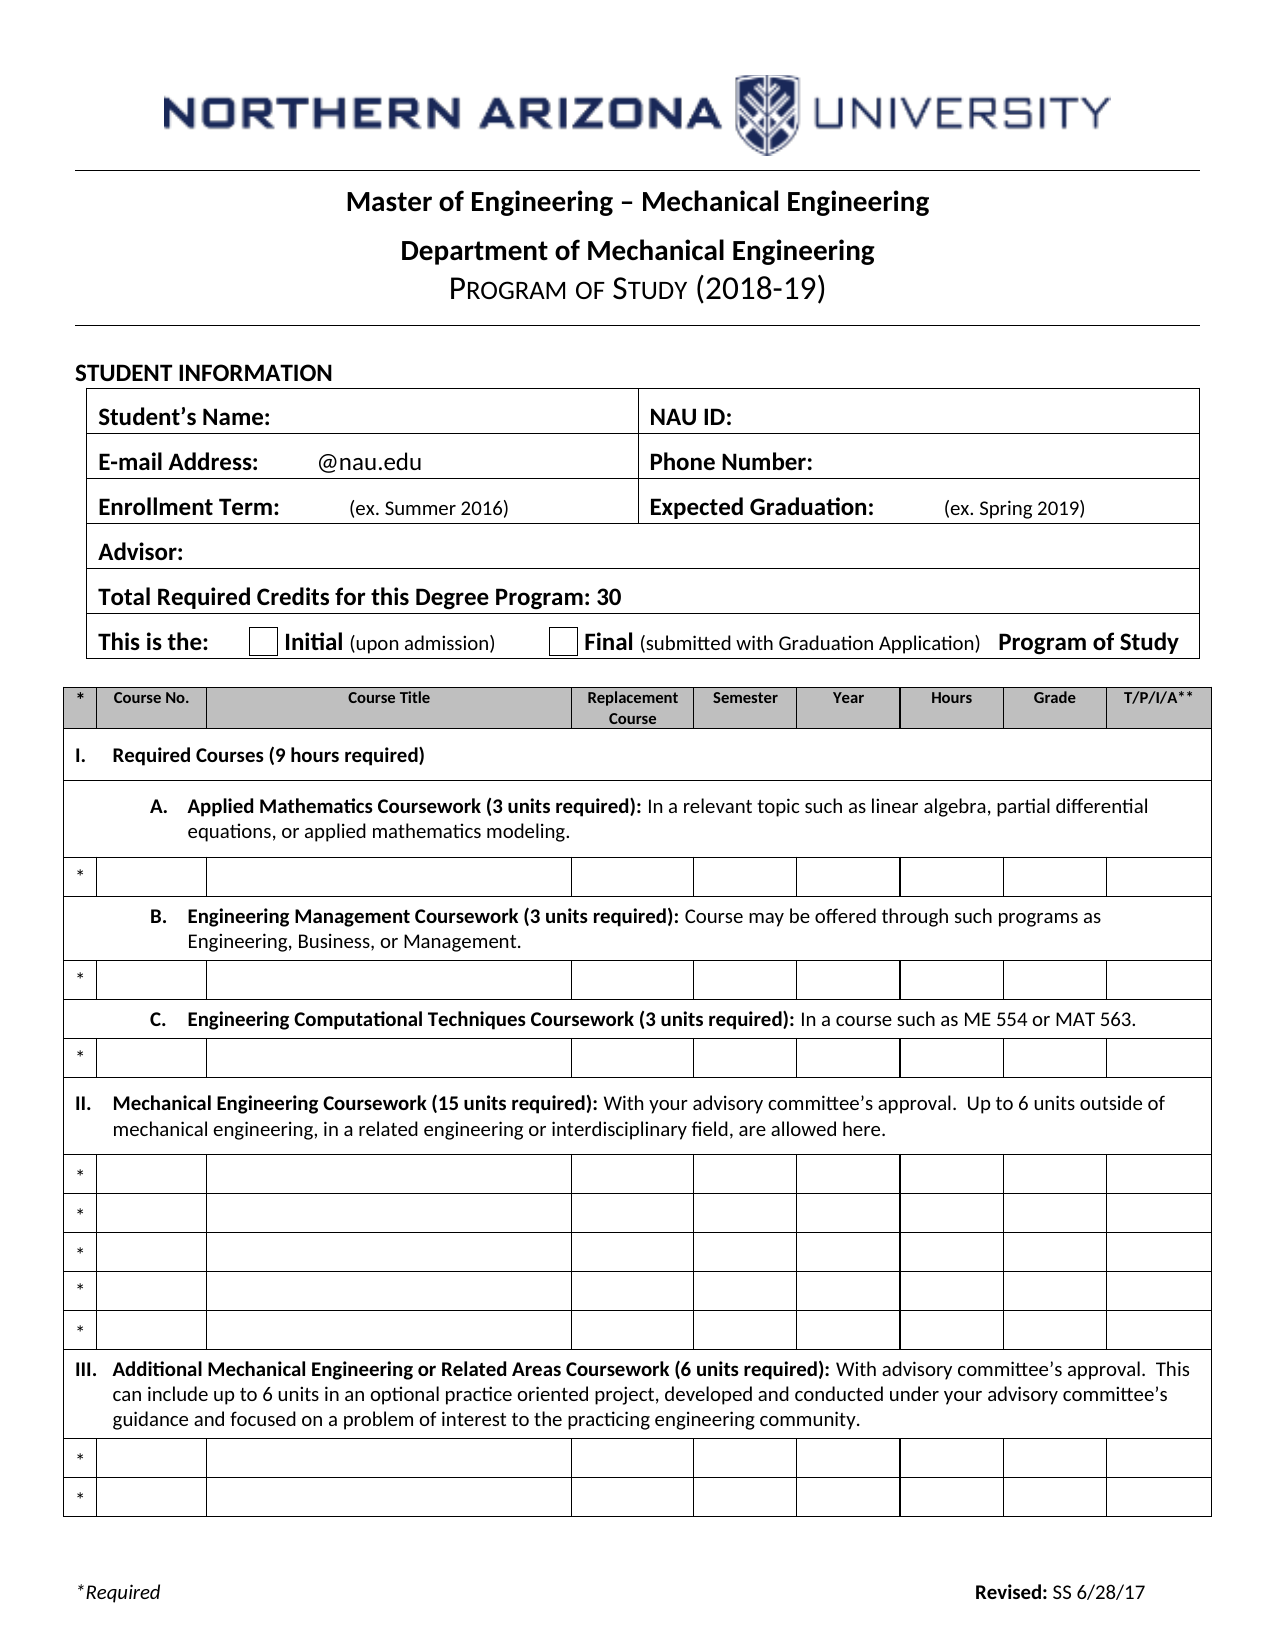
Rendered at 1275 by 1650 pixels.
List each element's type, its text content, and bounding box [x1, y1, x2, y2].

table_cell [97, 1311, 206, 1348]
table_cell [1107, 1311, 1211, 1348]
table_cell [797, 1155, 899, 1193]
table_header Student’s Name: [87, 389, 638, 432]
table_header T/P/I/A** [1107, 688, 1211, 728]
table_cell Expected Graduation: (ex. Spring 2019) [639, 479, 1199, 522]
table_cell [694, 1311, 796, 1348]
table_cell [694, 858, 796, 896]
table_cell [572, 1478, 693, 1516]
table_cell [1107, 1039, 1211, 1077]
table_cell [797, 1039, 899, 1077]
table_cell [1107, 1272, 1211, 1309]
table_cell [1004, 1039, 1106, 1077]
table_cell [207, 1194, 571, 1232]
table_cell [1004, 858, 1106, 896]
table_cell * [64, 1155, 96, 1193]
table_header Course Title [207, 688, 571, 728]
table_cell * [64, 1233, 96, 1271]
table_cell [1004, 1478, 1106, 1516]
table_cell [1107, 1155, 1211, 1193]
table_cell Mechanical Engineering Coursework (15 units required): With your advisory committee’s approval. Up to 6 units outside of mechanical engineering, in a related engineering or interdisciplinary field, are allowed here. [64, 1078, 1211, 1154]
table_cell [97, 1194, 206, 1232]
table_cell [1107, 961, 1211, 999]
table_cell [797, 1233, 899, 1271]
table_cell [797, 1311, 899, 1348]
table_cell * [64, 1439, 96, 1477]
table_cell [572, 1155, 693, 1193]
table_cell [207, 961, 571, 999]
table_cell Phone Number: [639, 434, 1199, 477]
table_cell [694, 1272, 796, 1309]
table_cell Total Required Credits for this Degree Program: 30 [87, 569, 1199, 612]
table_cell [1004, 1439, 1106, 1477]
table_cell [97, 1233, 206, 1271]
table_cell [694, 1155, 796, 1193]
table_cell [207, 1233, 571, 1271]
table_cell [797, 1194, 899, 1232]
table_cell [901, 1233, 1003, 1271]
table_cell E-mail Address: @nau.edu [87, 434, 638, 477]
table_cell [207, 1155, 571, 1193]
table_cell [901, 858, 1003, 896]
table_cell [572, 961, 693, 999]
table_cell [797, 1478, 899, 1516]
table_cell [207, 1039, 571, 1077]
table_cell [1107, 1439, 1211, 1477]
table_cell [207, 1478, 571, 1516]
table_cell Engineering Management Coursework (3 units required): Course may be offered through such programs as Engineering, Business, or Management. [64, 897, 1211, 960]
table_cell [1004, 1272, 1106, 1309]
table_cell [901, 1272, 1003, 1309]
table_cell [207, 1439, 571, 1477]
table_cell [572, 1039, 693, 1077]
table_cell This is the: Initial (upon admission) Final (submitted with Graduation Application) Program of Study [87, 614, 1199, 657]
table_cell [572, 1233, 693, 1271]
table_cell [1107, 1478, 1211, 1516]
table_cell Enrollment Term: (ex. Summer 2016) [87, 479, 638, 522]
table_cell [797, 961, 899, 999]
table_cell [901, 1311, 1003, 1348]
table_cell [1107, 1194, 1211, 1232]
table_cell [901, 1439, 1003, 1477]
table_cell * [64, 1272, 96, 1309]
table_cell [97, 1039, 206, 1077]
table_header Hours [901, 688, 1003, 728]
table_cell [694, 1439, 796, 1477]
table_cell [694, 1039, 796, 1077]
table_cell [97, 1439, 206, 1477]
table_cell [572, 1311, 693, 1348]
table_cell [694, 1233, 796, 1271]
table_cell * [64, 858, 96, 896]
table_cell [901, 961, 1003, 999]
table_cell [1004, 1194, 1106, 1232]
table_cell [572, 1272, 693, 1309]
table_cell [207, 1272, 571, 1309]
table_cell Additional Mechanical Engineering or Related Areas Coursework (6 units required): With advisory committee’s approval. This can include up to 6 units in an optional practice oriented project, developed and conducted under your advisory committee’s guidance and focused on a problem of interest to the practicing engineering community. [64, 1350, 1211, 1438]
table_cell * [64, 1194, 96, 1232]
table_cell [97, 1155, 206, 1193]
table_cell [572, 1194, 693, 1232]
table_header Grade [1004, 688, 1106, 728]
table_header Year [797, 688, 899, 728]
table_cell Applied Mathematics Coursework (3 units required): In a relevant topic such as linear algebra, partial differential equations, or applied mathematics modeling. [64, 781, 1211, 857]
table_cell [572, 858, 693, 896]
table_cell [1004, 961, 1106, 999]
table_cell [1004, 1311, 1106, 1348]
table_cell [901, 1155, 1003, 1193]
table_cell [1004, 1233, 1106, 1271]
table_cell [901, 1039, 1003, 1077]
table_cell * [64, 1478, 96, 1516]
table_cell [1004, 1155, 1106, 1193]
table_header NAU ID: [639, 389, 1199, 432]
table_cell [97, 1272, 206, 1309]
picture [164, 75, 1111, 156]
table_cell * [64, 961, 96, 999]
table_cell Advisor: [87, 524, 1199, 567]
table_cell [901, 1478, 1003, 1516]
table_header Replacement Course [572, 688, 693, 728]
table_cell [207, 858, 571, 896]
table_cell [1107, 858, 1211, 896]
table_cell [797, 1439, 899, 1477]
table_cell [797, 1272, 899, 1309]
table_cell [1107, 1233, 1211, 1271]
table_cell [797, 858, 899, 896]
table_cell [901, 1194, 1003, 1232]
table_cell [572, 1439, 693, 1477]
table_cell Engineering Computational Techniques Coursework (3 units required): In a course such as ME 554 or MAT 563. [64, 1000, 1211, 1038]
table_cell [694, 961, 796, 999]
table_cell [97, 961, 206, 999]
table_cell [694, 1478, 796, 1516]
table_header Semester [694, 688, 796, 728]
table_cell * [64, 1311, 96, 1348]
table_cell [207, 1311, 571, 1348]
text STUDENT INFORMATION [75, 357, 1200, 387]
table_header * [64, 688, 96, 728]
table_header Course No. [97, 688, 206, 728]
table_cell [97, 1478, 206, 1516]
table_cell [694, 1194, 796, 1232]
table_cell * [64, 1039, 96, 1077]
table_cell [97, 858, 206, 896]
table_cell Required Courses (9 hours required) [64, 729, 1211, 780]
